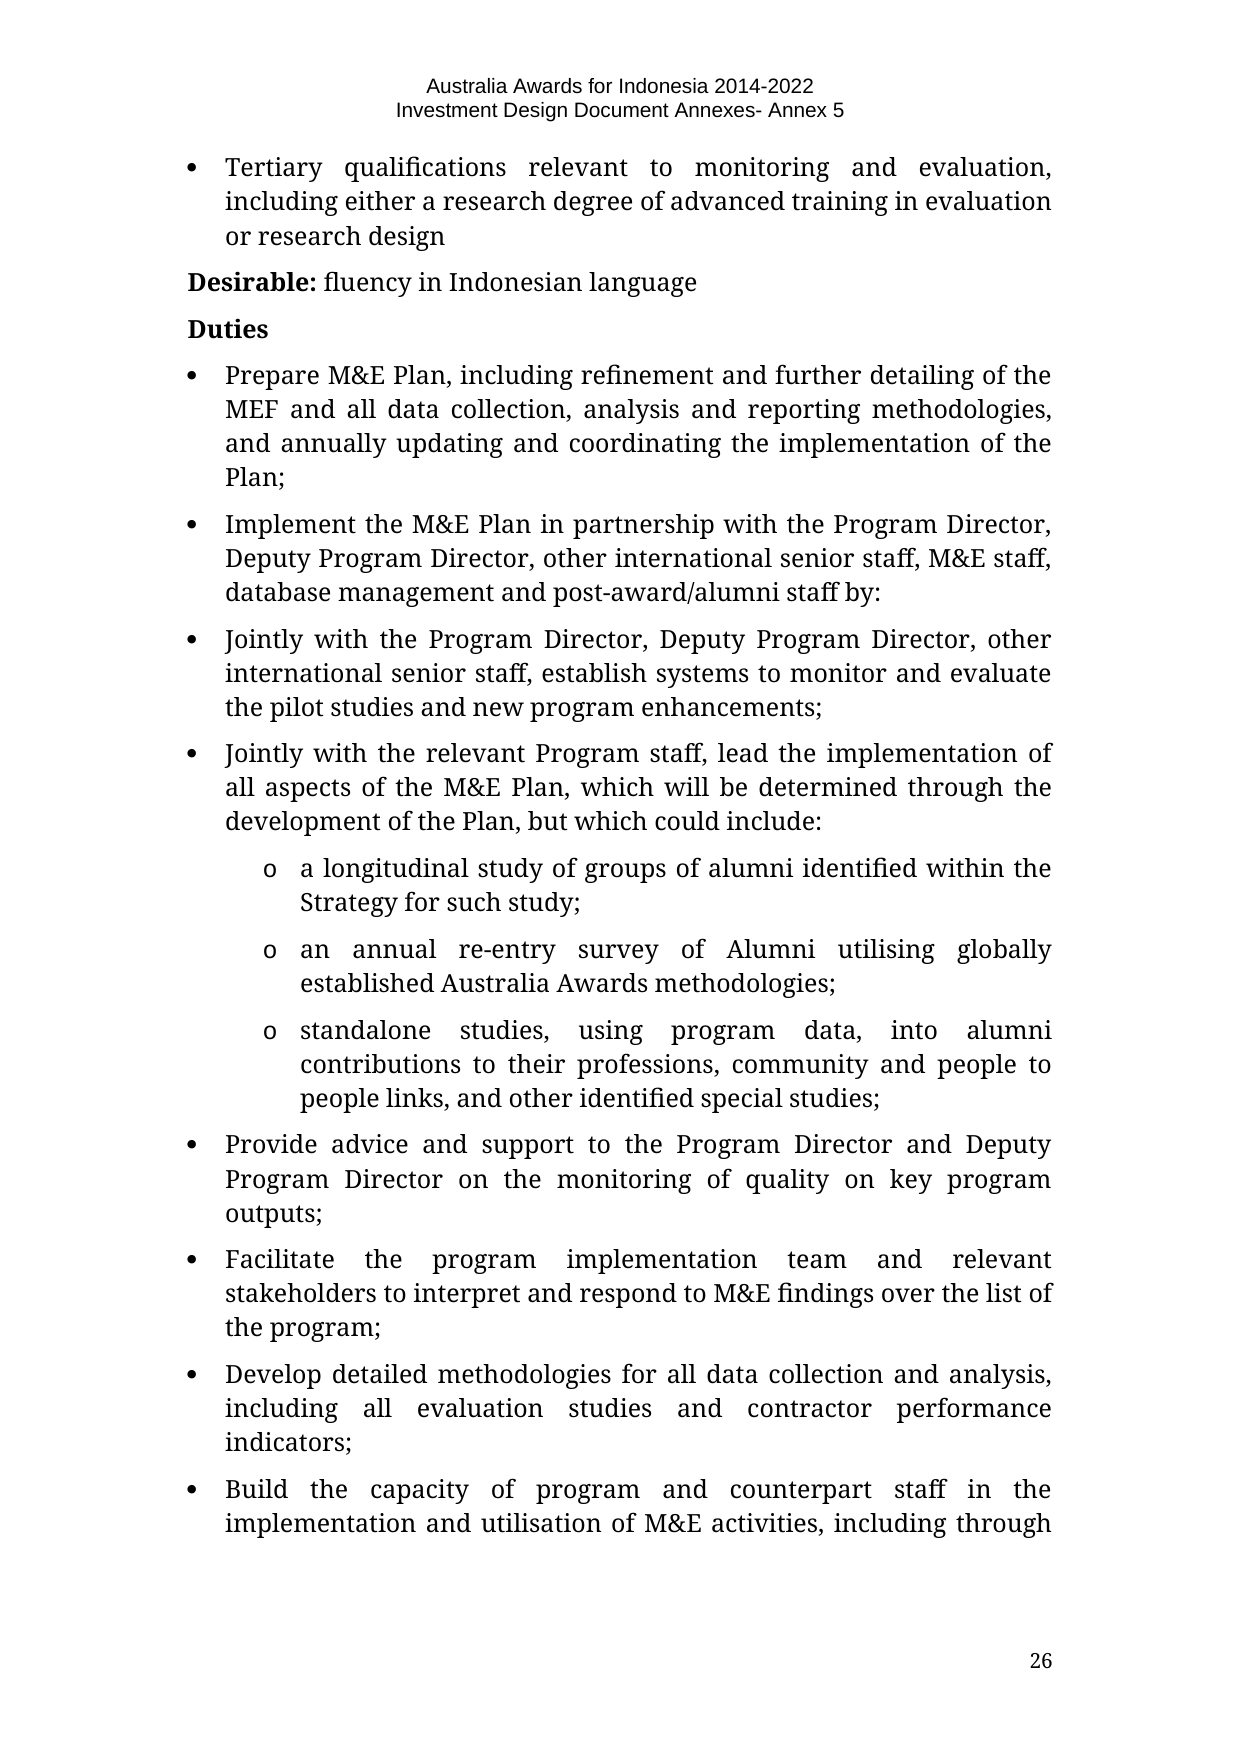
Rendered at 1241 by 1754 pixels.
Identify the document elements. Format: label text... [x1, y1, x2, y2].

list Prepare M&E Plan, including refinement and further detailing of the MEF and all data collection, analysis and reporting methodologies, and annually updating and coordinating the implementation of the Plan; [187, 358, 1053, 494]
list Facilitate the program implementation team and relevant stakeholders to interpret and respond to M&E findings over the list of the program; [187, 1242, 1053, 1344]
text Desirable: fluency in Indonesian language [187, 265, 1053, 299]
list Provide advice and support to the Program Director and Deputy Program Director on the monitoring of quality on key program outputs; [187, 1127, 1053, 1229]
list Jointly with the relevant Program staff, lead the implementation of all aspects of the M&E Plan, which will be determined through the development of the Plan, but which could include: [187, 736, 1053, 838]
list Tertiary qualifications relevant to monitoring and evaluation, including either a research degree of advanced training in evaluation or research design [187, 150, 1053, 252]
list Implement the M&E Plan in partnership with the Program Director, Deputy Program Director, other international senior staff, M&E staff, database management and post-award/alumni staff by: [187, 507, 1053, 609]
list a longitudinal study of groups of alumni identified within the Strategy for such study; [262, 851, 1053, 919]
list Develop detailed methodologies for all data collection and analysis, including all evaluation studies and contractor performance indicators; [187, 1357, 1053, 1459]
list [187, 1471, 1053, 1539]
list Jointly with the Program Director, Deputy Program Director, other international senior staff, establish systems to monitor and evaluate the pilot studies and new program enhancements; [187, 621, 1053, 723]
list an annual re-entry survey of Alumni utilising globally established Australia Awards methodologies; [262, 931, 1053, 1000]
text Duties [187, 311, 1053, 345]
list standalone studies, using program data, into alumni contributions to their professions, community and people to people links, and other identified special studies; [262, 1012, 1053, 1115]
